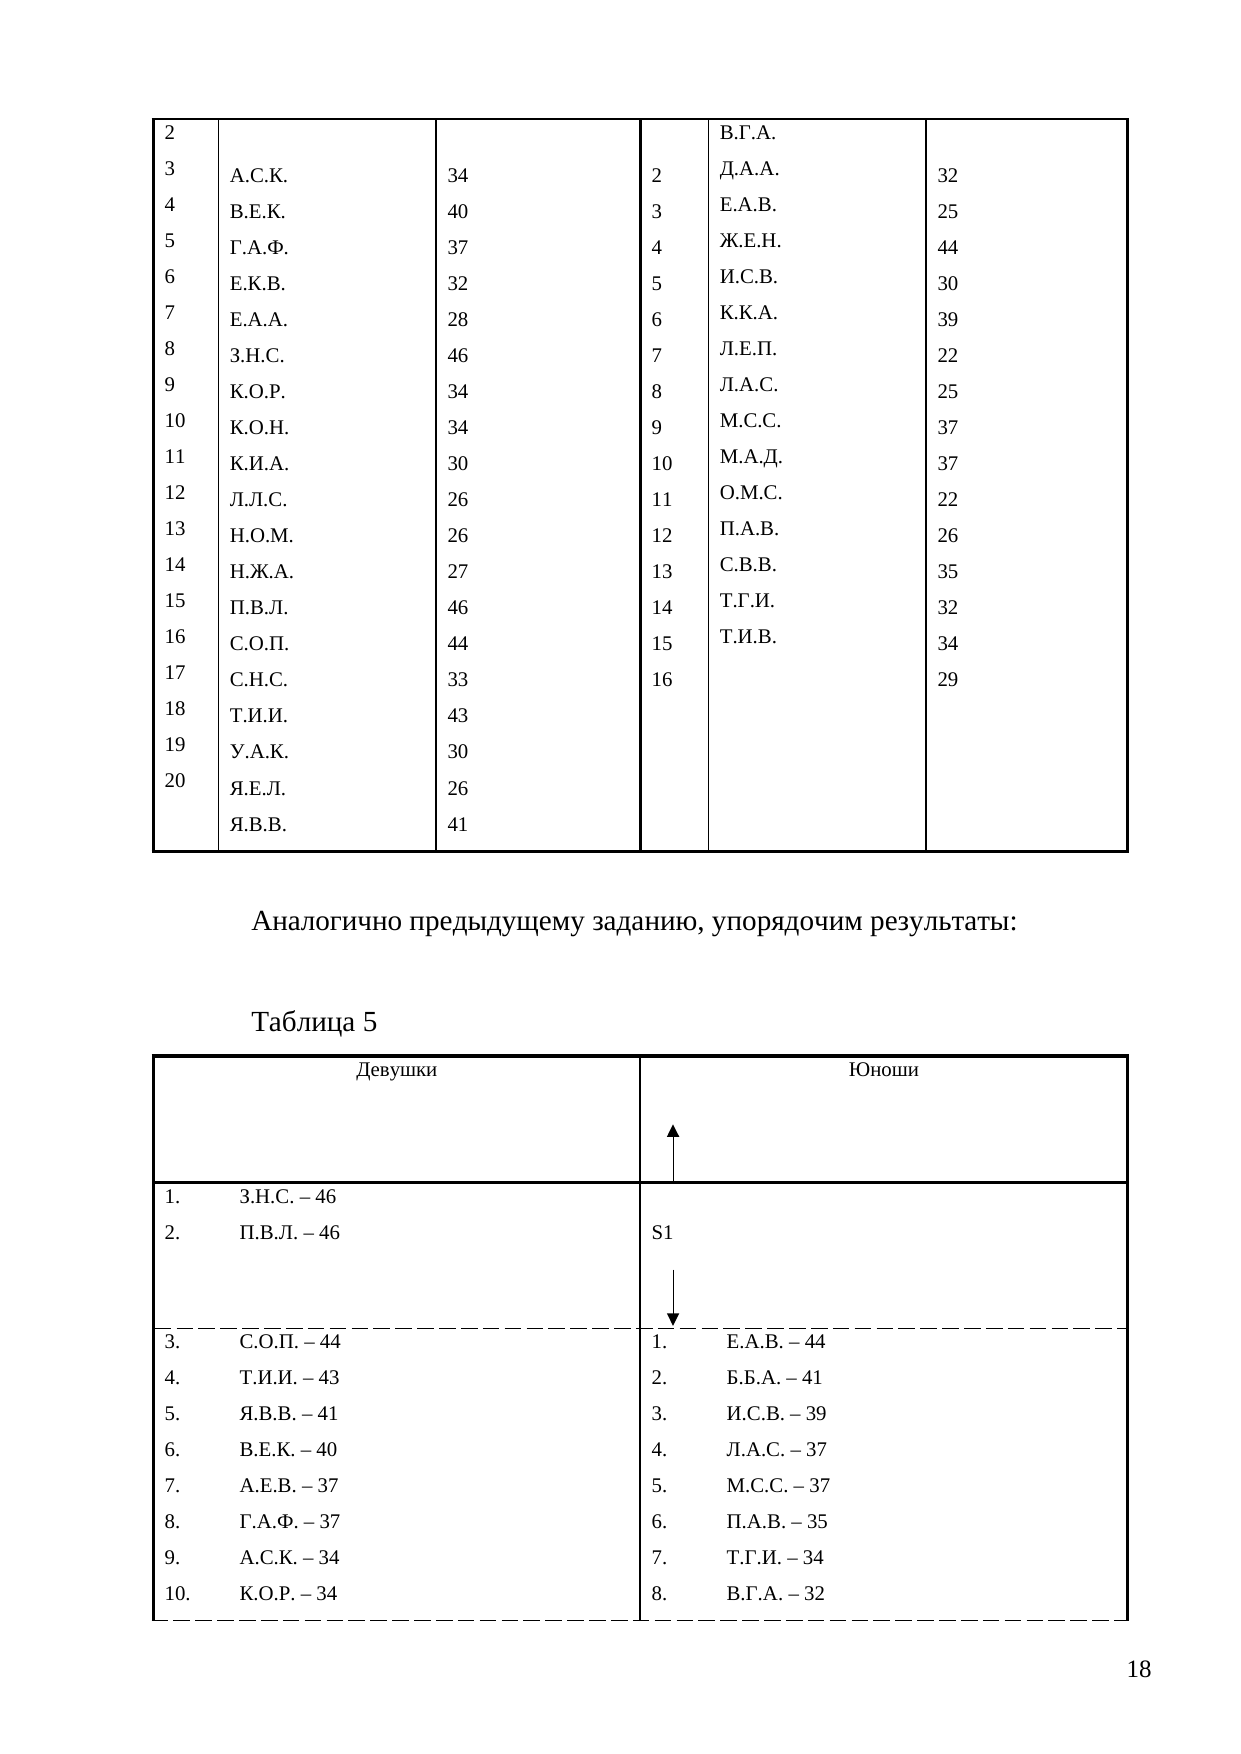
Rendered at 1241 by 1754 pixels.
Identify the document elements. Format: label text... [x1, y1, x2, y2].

text Аналогично предыдущему заданию, упорядочим результаты: [177, 903, 1152, 937]
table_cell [927, 120, 1126, 850]
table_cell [437, 120, 639, 850]
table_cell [155, 120, 218, 850]
table_header Юноши [641, 1058, 1126, 1181]
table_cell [642, 120, 708, 850]
text Таблица 5 [177, 1004, 1152, 1037]
table_cell S1 [641, 1184, 1126, 1328]
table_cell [219, 120, 435, 850]
table_header Девушки [155, 1058, 639, 1181]
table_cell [155, 1328, 639, 1620]
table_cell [709, 120, 925, 850]
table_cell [641, 1328, 1126, 1620]
table_cell З.Н.С. – 46 П.В.Л. – 46 [155, 1184, 639, 1328]
